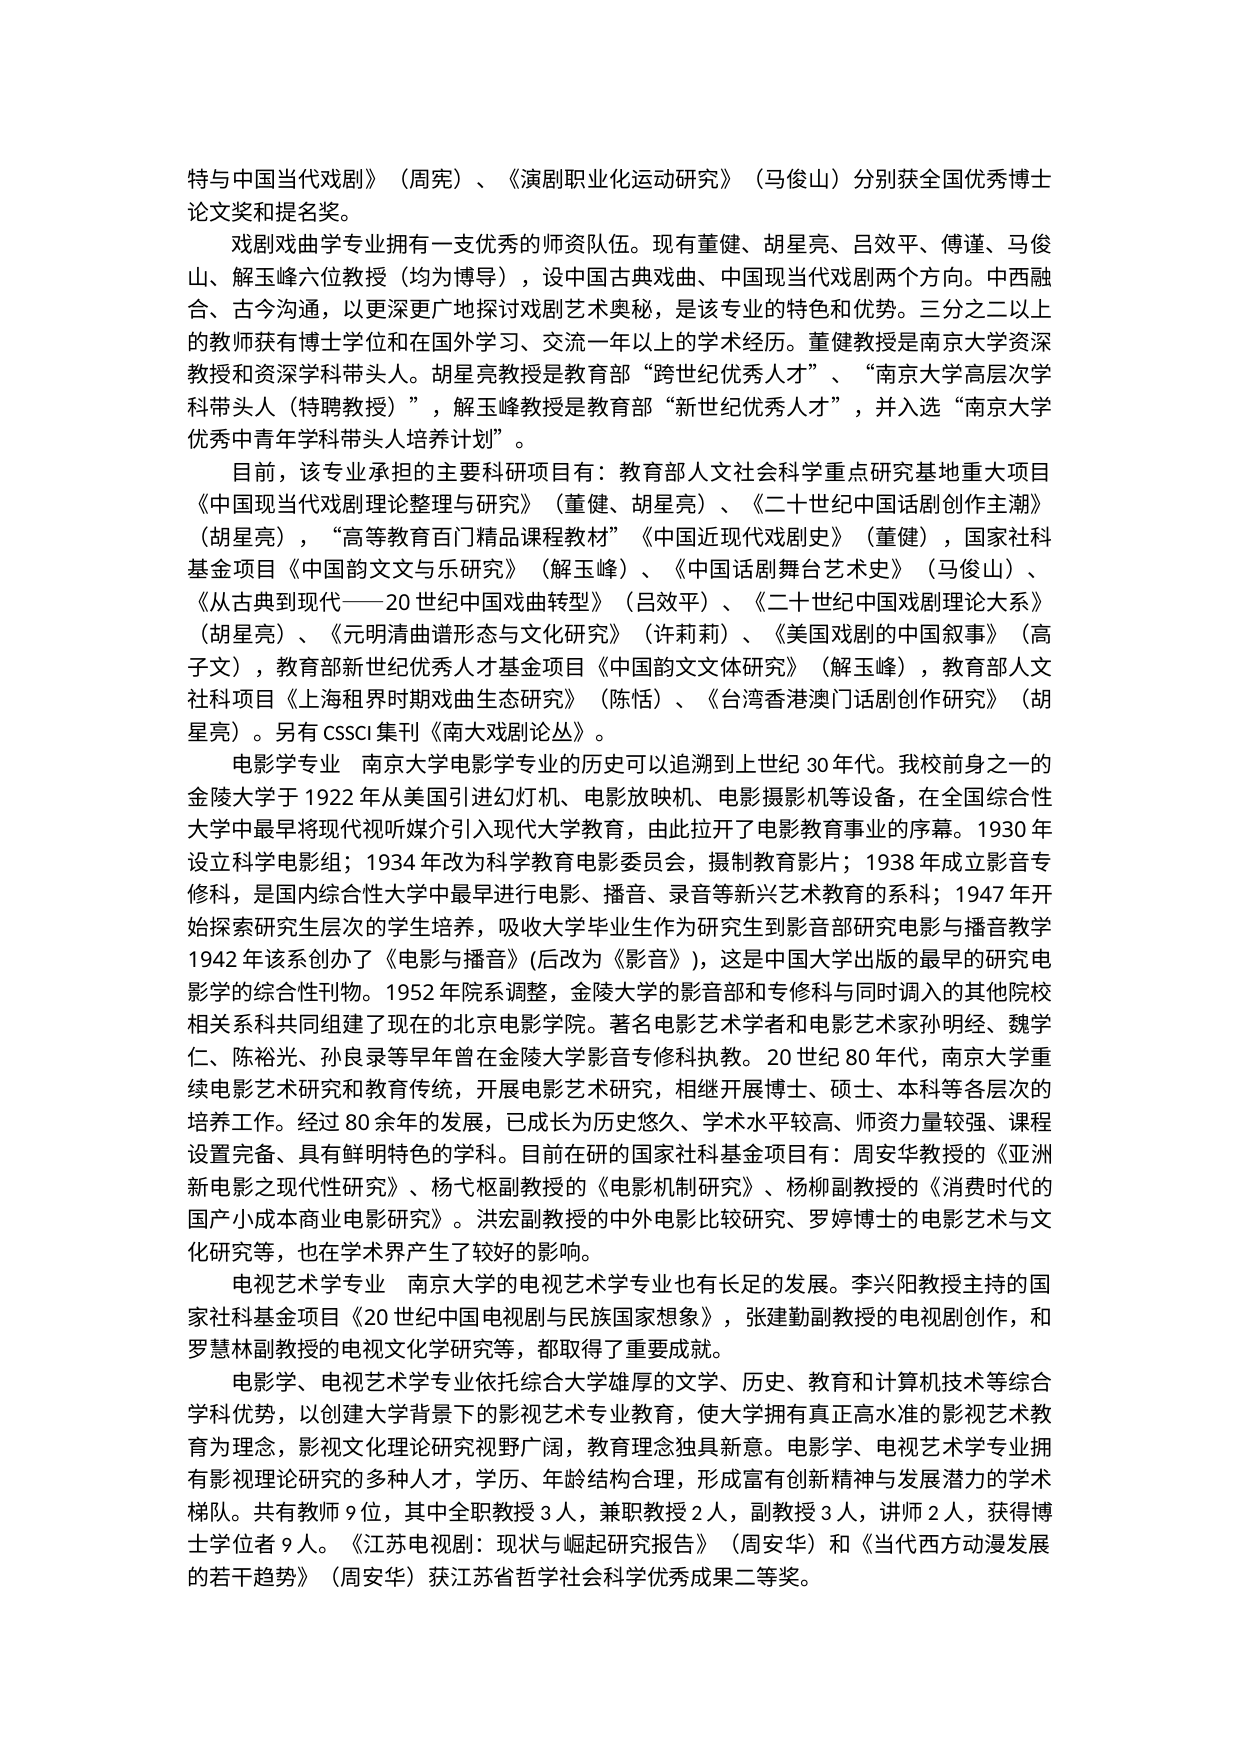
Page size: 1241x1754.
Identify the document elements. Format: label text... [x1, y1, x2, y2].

text 电影学专业 南京大学电影学专业的历史可以追溯到上世纪30年代。我校前身之一的金陵大学于1922年从美国引进幻灯机、电影放映机、电影摄影机等设备，在全国综合性大学中最早将现代视听媒介引入现代大学教育，由此拉开了电影教育事业的序幕。1930年设立科学电影组；1934年改为科学教育电影委员会，摄制教育影片；1938年成立影音专修科，是国内综合性大学中最早进行电影、播音、录音等新兴艺术教育的系科；1947年开始探索研究生层次的学生培养，吸收大学毕业生作为研究生到影音部研究电影与播音教学。1942年该系创办了《电影与播音》(后改为《影音》)，这是中国大学出版的最早的研究电影学的综合性刊物。1952年院系调整，金陵大学的影音部和专修科与同时调入的其他院校相关系科共同组建了现在的北京电影学院。著名电影艺术学者和电影艺术家孙明经、魏学仁、陈裕光、孙良录等早年曾在金陵大学影音专修科执教。20世纪80年代，南京大学重续电影艺术研究和教育传统，开展电影艺术研究，相继开展博士、硕士、本科等各层次的培养工作。经过80余年的发展，已成长为历史悠久、学术水平较高、师资力量较强、课程设置完备、具有鲜明特色的学科。目前在研的国家社科基金项目有：周安华教授的《亚洲新电影之现代性研究》、杨弋枢副教授的《电影机制研究》、杨柳副教授的《消费时代的国产小成本商业电影研究》。洪宏副教授的中外电影比较研究、罗婷博士的电影艺术与文化研究等，也在学术界产生了较好的影响。 [187, 747, 1053, 1267]
text 戏剧戏曲学专业拥有一支优秀的师资队伍。现有董健、胡星亮、吕效平、傅谨、马俊山、解玉峰六位教授（均为博导），设中国古典戏曲、中国现当代戏剧两个方向。中西融合、古今沟通，以更深更广地探讨戏剧艺术奥秘，是该专业的特色和优势。三分之二以上的教师获有博士学位和在国外学习、交流一年以上的学术经历。董健教授是南京大学资深教授和资深学科带头人。胡星亮教授是教育部“跨世纪优秀人才”、“南京大学高层次学科带头人（特聘教授）”，解玉峰教授是教育部“新世纪优秀人才”，并入选“南京大学优秀中青年学科带头人培养计划”。 [187, 227, 1053, 454]
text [187, 162, 1053, 227]
text 电影学、电视艺术学专业依托综合大学雄厚的文学、历史、教育和计算机技术等综合学科优势，以创建大学背景下的影视艺术专业教育，使大学拥有真正高水准的影视艺术教育为理念，影视文化理论研究视野广阔，教育理念独具新意。电影学、电视艺术学专业拥有影视理论研究的多种人才，学历、年龄结构合理，形成富有创新精神与发展潜力的学术梯队。共有教师9位，其中全职教授3人，兼职教授2人，副教授3人，讲师2人，获得博士学位者9人。《江苏电视剧：现状与崛起研究报告》（周安华）和《当代西方动漫发展的若干趋势》（周安华）获江苏省哲学社会科学优秀成果二等奖。 [187, 1364, 1053, 1592]
text 电视艺术学专业 南京大学的电视艺术学专业也有长足的发展。李兴阳教授主持的国家社科基金项目《20世纪中国电视剧与民族国家想象》，张建勤副教授的电视剧创作，和罗慧林副教授的电视文化学研究等，都取得了重要成就。 [187, 1267, 1053, 1364]
text 目前，该专业承担的主要科研项目有：教育部人文社会科学重点研究基地重大项目《中国现当代戏剧理论整理与研究》（董健、胡星亮）、《二十世纪中国话剧创作主潮》（胡星亮），“高等教育百门精品课程教材”《中国近现代戏剧史》（董健），国家社科基金项目《中国韵文文与乐研究》（解玉峰）、《中国话剧舞台艺术史》（马俊山）、《从古典到现代——20世纪中国戏曲转型》（吕效平）、《二十世纪中国戏剧理论大系》（胡星亮）、《元明清曲谱形态与文化研究》（许莉莉）、《美国戏剧的中国叙事》（高子文），教育部新世纪优秀人才基金项目《中国韵文文体研究》（解玉峰），教育部人文社科项目《上海租界时期戏曲生态研究》（陈恬）、《台湾香港澳门话剧创作研究》（胡星亮）。另有CSSCI集刊《南大戏剧论丛》。 [187, 454, 1053, 747]
